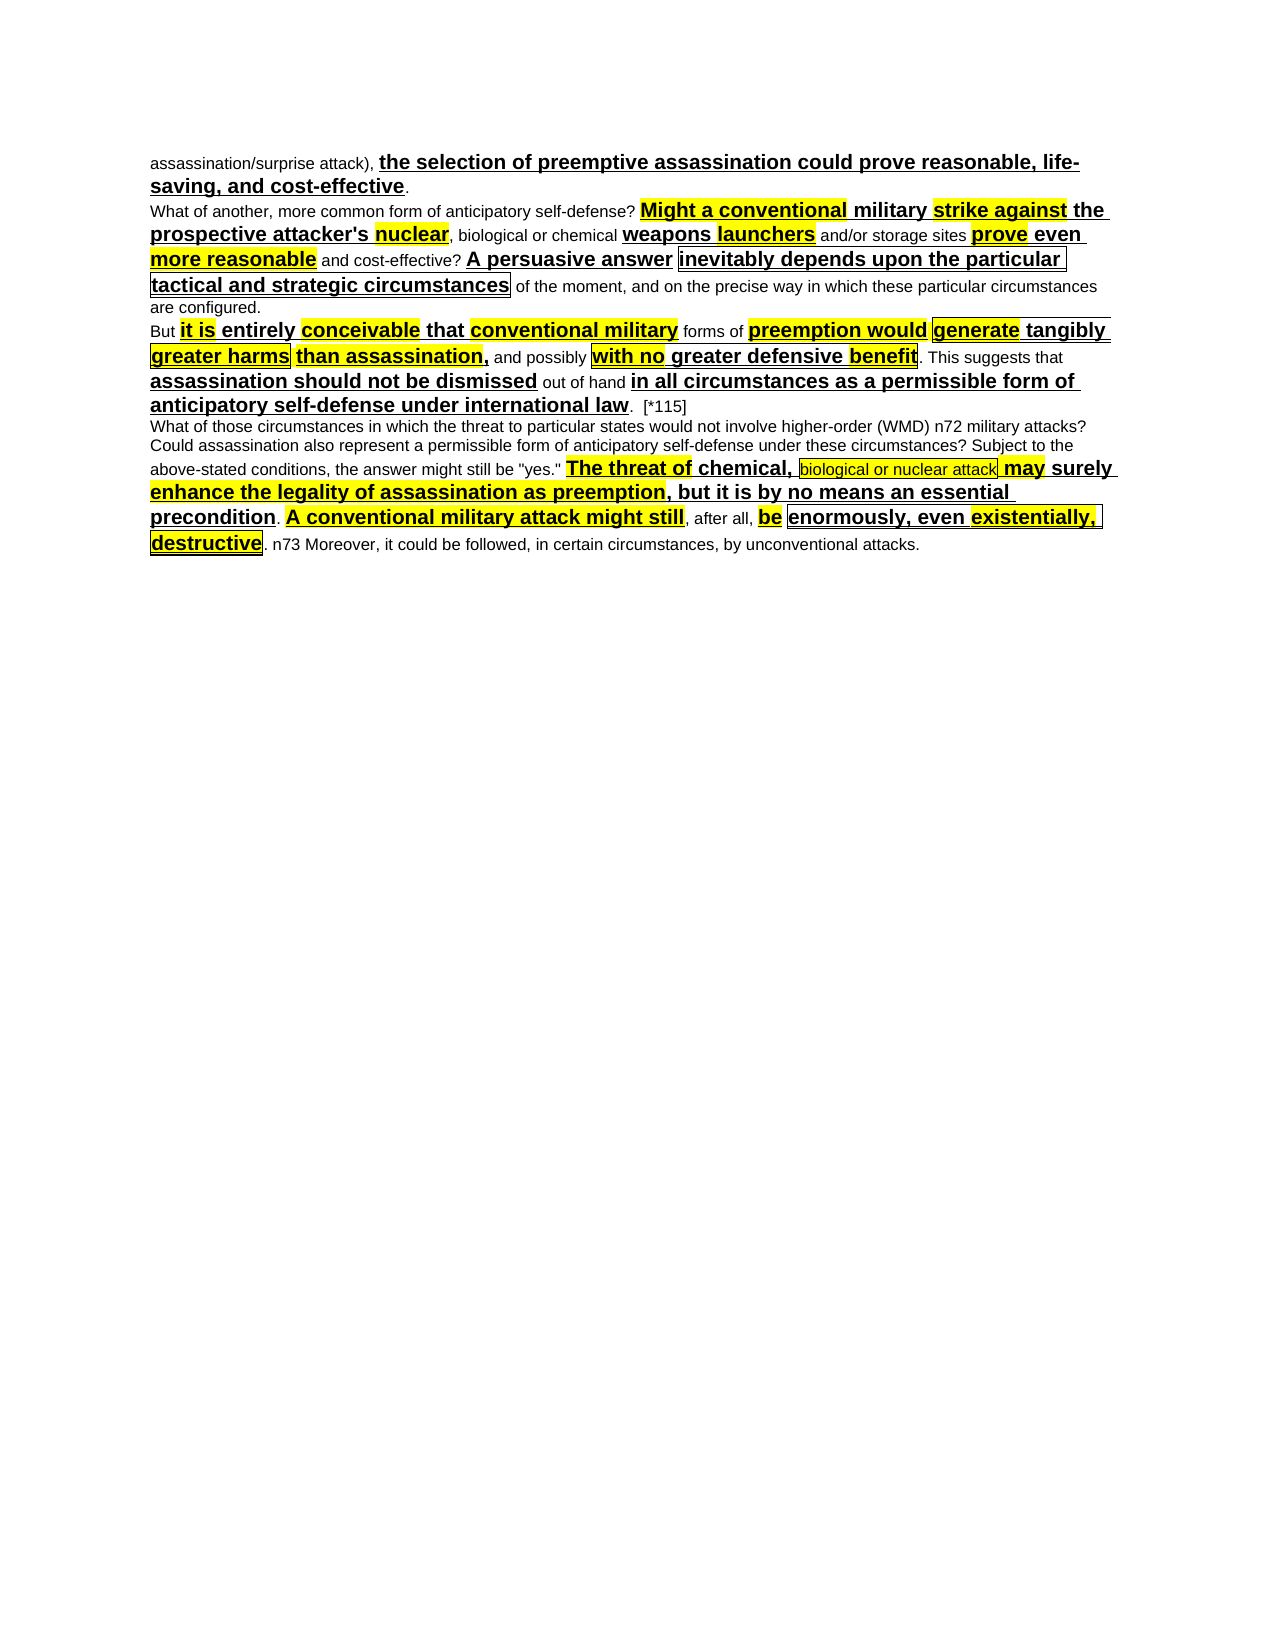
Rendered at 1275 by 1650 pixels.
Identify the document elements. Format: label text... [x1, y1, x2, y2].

text What of those circumstances in which the threat to particular states would not involve higher-order (WMD) n72 military attacks? Could assassination also represent a permissible form of anticipatory self-defense under these circumstances? Subject to the above-stated conditions, the answer might still be "yes." The threat of chemical, biological or nuclear attack may surely enhance the legality of assassination as preemption, but it is by no means an essential precondition. A conventional military attack might still, after all, be enormously, even existentially, destructive. n73 Moreover, it could be followed, in certain circumstances, by unconventional attacks. [150, 417, 1125, 556]
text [150, 150, 1125, 198]
text What of another, more common form of anticipatory self-defense? Might a conventional military strike against the prospective attacker's nuclear, biological or chemical weapons launchers and/or storage sites prove even more reasonable and cost-effective? A persuasive answer inevitably depends upon the particular tactical and strategic circumstances of the moment, and on the precise way in which these particular circumstances are configured. [150, 198, 1125, 317]
text But it is entirely conceivable that conventional military forms of preemption would generate tangibly greater harms than assassination, and possibly with no greater defensive benefit. This suggests that assassination should not be dismissed out of hand in all circumstances as a permissible form of anticipatory self-defense under international law. [*115] [150, 317, 1125, 417]
